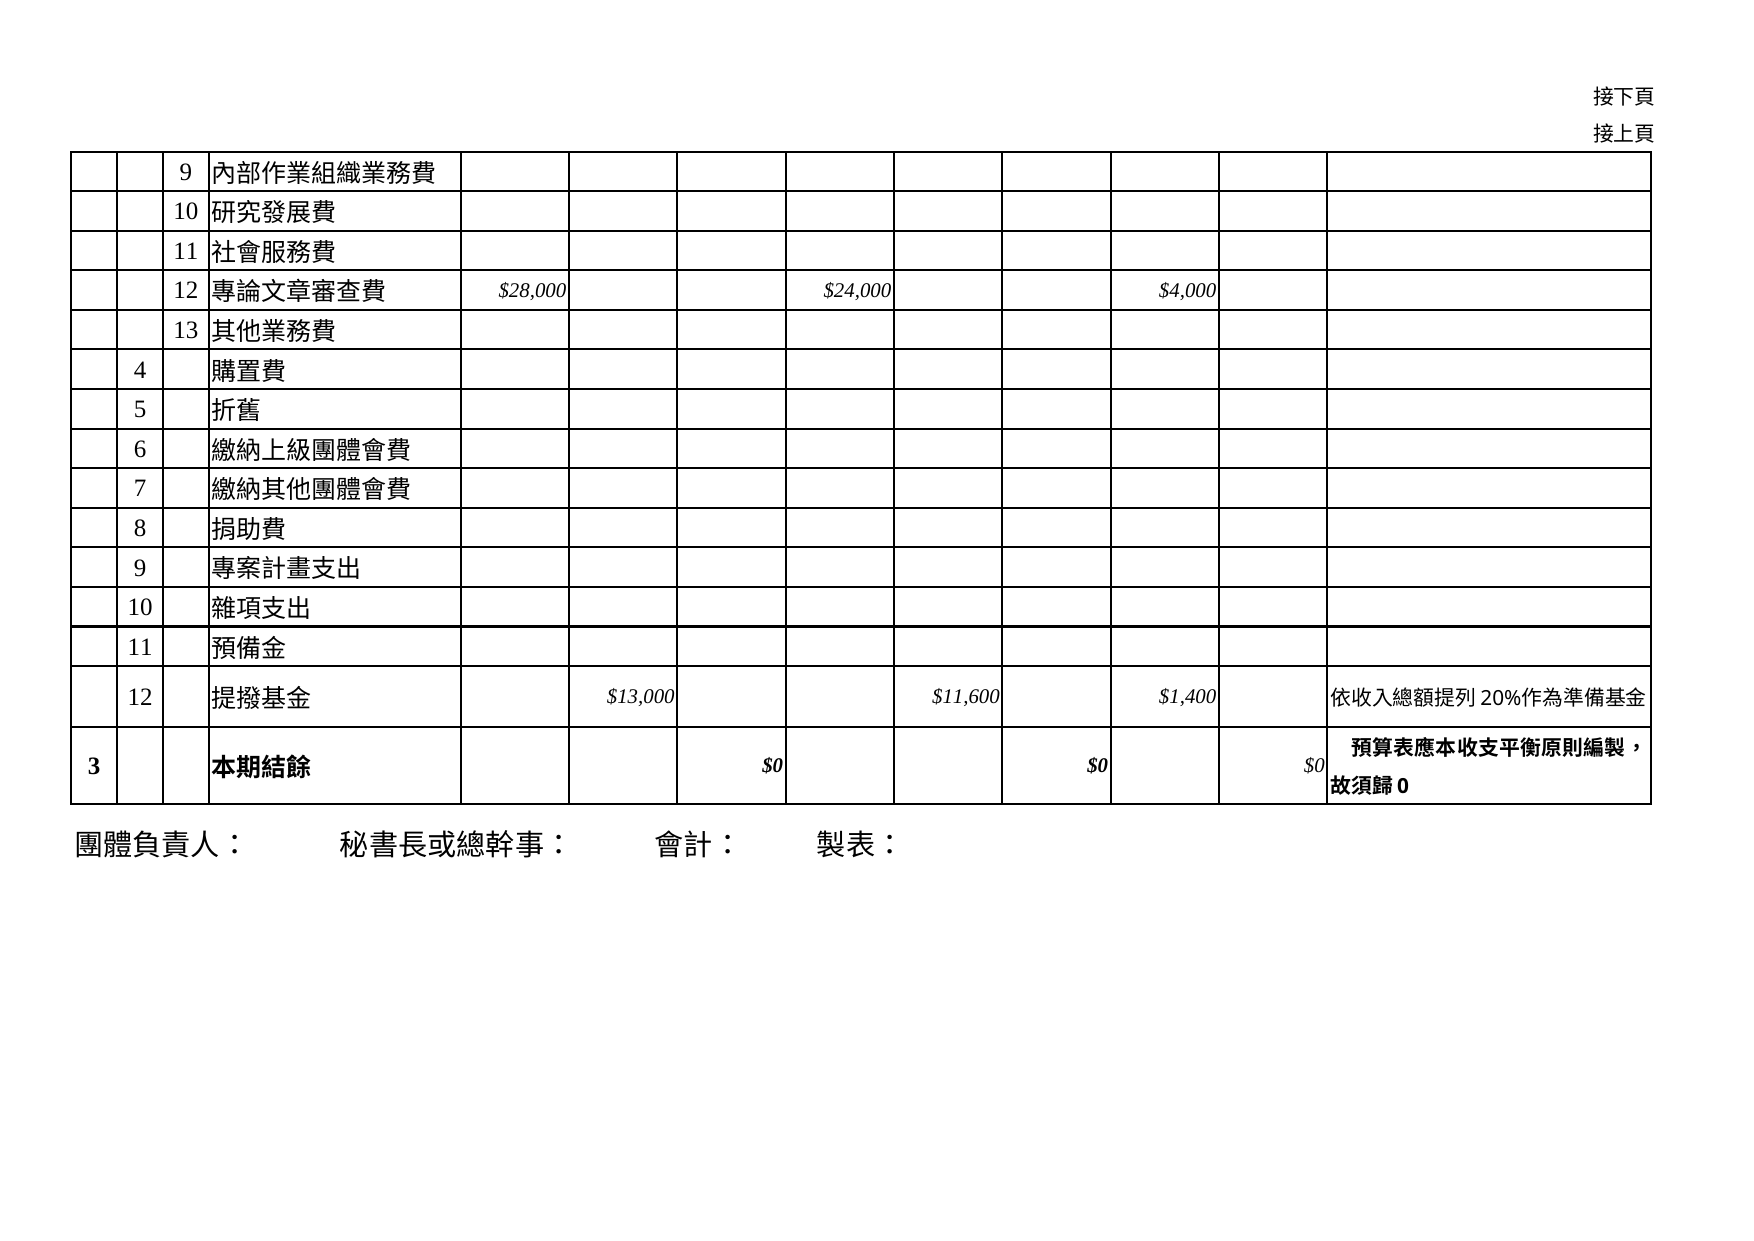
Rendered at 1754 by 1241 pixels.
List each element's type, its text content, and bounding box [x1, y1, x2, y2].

table_cell 繳納其他團體會費 [210, 469, 460, 507]
table_cell [787, 588, 893, 625]
text 接上頁 [75, 114, 1655, 151]
table_cell [1003, 628, 1110, 665]
table_cell $11,600 [895, 667, 1001, 726]
table_cell [118, 232, 162, 269]
table_cell [895, 232, 1001, 269]
table_cell [678, 232, 785, 269]
table_cell [1112, 588, 1218, 625]
table_cell [462, 311, 568, 348]
table_header 9 [164, 153, 208, 190]
table_cell [895, 390, 1001, 427]
table_cell 本期結餘 [210, 728, 460, 803]
table_cell [1112, 469, 1218, 507]
table_cell [1220, 232, 1326, 269]
table_cell [678, 350, 785, 388]
table_cell [678, 311, 785, 348]
table_cell [164, 430, 208, 467]
table_cell 專論文章審查費 [210, 271, 460, 309]
table_cell [164, 728, 208, 803]
table_cell 預備金 [210, 628, 460, 665]
table_cell [787, 430, 893, 467]
table_cell [1328, 548, 1650, 586]
table_cell [787, 728, 893, 803]
table_cell $0 [678, 728, 785, 803]
table_cell [895, 469, 1001, 507]
table_cell [1220, 548, 1326, 586]
table_cell [72, 350, 116, 388]
table_cell [678, 469, 785, 507]
table_cell [678, 588, 785, 625]
table_cell [678, 192, 785, 229]
table_cell 專案計畫支出 [210, 548, 460, 586]
table_cell [678, 667, 785, 726]
table_cell [895, 588, 1001, 625]
table_cell [895, 509, 1001, 546]
table_header 內部作業組織業務費 [210, 153, 460, 190]
table_cell 其他業務費 [210, 311, 460, 348]
table_cell 12 [164, 271, 208, 309]
table_header [1328, 153, 1650, 190]
table_header [1112, 153, 1218, 190]
table_cell [118, 192, 162, 229]
table_cell $1,400 [1112, 667, 1218, 726]
table_cell $24,000 [787, 271, 893, 309]
table_cell [895, 728, 1001, 803]
table_cell $0 [1220, 728, 1326, 803]
table_cell [72, 548, 116, 586]
table_cell 10 [118, 588, 162, 625]
table_header [118, 153, 162, 190]
table_cell [1112, 509, 1218, 546]
table_cell [895, 430, 1001, 467]
table_cell 12 [118, 667, 162, 726]
table_cell [570, 548, 676, 586]
table_cell [1220, 628, 1326, 665]
table_cell 社會服務費 [210, 232, 460, 269]
table_cell [895, 628, 1001, 665]
table_cell [1003, 350, 1110, 388]
table_cell [1220, 509, 1326, 546]
table_cell [895, 311, 1001, 348]
table_cell [1003, 192, 1110, 229]
table_cell [118, 271, 162, 309]
table_cell [678, 548, 785, 586]
table_cell [895, 548, 1001, 586]
table_cell [1220, 192, 1326, 229]
table_cell [164, 469, 208, 507]
table_cell [1328, 311, 1650, 348]
table_cell 研究發展費 [210, 192, 460, 229]
table_cell [462, 667, 568, 726]
table_cell [570, 469, 676, 507]
table_cell [1328, 390, 1650, 427]
table_cell [72, 271, 116, 309]
table_cell [570, 390, 676, 427]
table_cell [1328, 271, 1650, 309]
table_cell [164, 350, 208, 388]
table_cell [1220, 430, 1326, 467]
table_cell 提撥基金 [210, 667, 460, 726]
table_cell [1328, 628, 1650, 665]
table_cell [1003, 469, 1110, 507]
table_header [787, 153, 893, 190]
table_cell [1003, 509, 1110, 546]
table_cell [164, 588, 208, 625]
table_header [895, 153, 1001, 190]
table_cell 3 [72, 728, 116, 803]
table_cell [570, 232, 676, 269]
table_cell [895, 192, 1001, 229]
table_header [570, 153, 676, 190]
table_cell [787, 311, 893, 348]
table_cell [1328, 509, 1650, 546]
table_cell [787, 667, 893, 726]
table_cell [72, 390, 116, 427]
table_cell [895, 350, 1001, 388]
table_cell [1220, 350, 1326, 388]
table_cell 8 [118, 509, 162, 546]
table_cell [1003, 390, 1110, 427]
table_cell [462, 509, 568, 546]
table_cell 13 [164, 311, 208, 348]
table_cell 折舊 [210, 390, 460, 427]
table_cell [1112, 192, 1218, 229]
table_cell [72, 192, 116, 229]
table_cell 4 [118, 350, 162, 388]
table_cell [570, 350, 676, 388]
table_cell [164, 628, 208, 665]
table_cell [787, 509, 893, 546]
table_cell 繳納上級團體會費 [210, 430, 460, 467]
table_cell [1003, 667, 1110, 726]
table_cell [462, 350, 568, 388]
table_cell [462, 728, 568, 803]
table_cell 5 [118, 390, 162, 427]
table_cell [570, 509, 676, 546]
table_cell [164, 667, 208, 726]
table_cell [118, 728, 162, 803]
table_header [678, 153, 785, 190]
table_cell [462, 430, 568, 467]
table_cell [1003, 588, 1110, 625]
table_cell [570, 728, 676, 803]
table_cell $13,000 [570, 667, 676, 726]
table_cell [678, 628, 785, 665]
table_cell [1112, 430, 1218, 467]
table_cell [1112, 390, 1218, 427]
table_cell [72, 588, 116, 625]
table_cell [1112, 311, 1218, 348]
table_cell [1220, 667, 1326, 726]
table_cell [462, 390, 568, 427]
table_cell [1328, 232, 1650, 269]
table_cell 購置費 [210, 350, 460, 388]
table_cell [1328, 469, 1650, 507]
table_cell [1220, 311, 1326, 348]
table_cell [1003, 271, 1110, 309]
table_cell [570, 271, 676, 309]
text 接下頁 [75, 76, 1655, 114]
table_cell [1003, 548, 1110, 586]
table_header [1220, 153, 1326, 190]
table_cell [895, 271, 1001, 309]
table_cell [462, 628, 568, 665]
table_header [72, 153, 116, 190]
table_cell [164, 390, 208, 427]
table_cell [678, 390, 785, 427]
table_cell 團體負責人： 秘書長或總幹事： 會計： 製表： [71, 805, 1651, 880]
table_cell [462, 469, 568, 507]
table_cell [1220, 271, 1326, 309]
table_cell [678, 430, 785, 467]
table_cell [1220, 469, 1326, 507]
table_cell 7 [118, 469, 162, 507]
table_cell [1112, 232, 1218, 269]
table_cell [72, 628, 116, 665]
table_cell $28,000 [462, 271, 568, 309]
table_cell [462, 232, 568, 269]
table_cell [678, 509, 785, 546]
table_cell [72, 430, 116, 467]
table_cell [1112, 628, 1218, 665]
table_cell [787, 192, 893, 229]
table_cell [164, 509, 208, 546]
table_cell [570, 430, 676, 467]
table_cell [570, 588, 676, 625]
table_cell 預算表應本收支平衡原則編製，故須歸0 [1328, 728, 1650, 803]
table_cell [164, 548, 208, 586]
table_cell [1112, 728, 1218, 803]
table_cell [787, 390, 893, 427]
table_cell 依收入總額提列20%作為準備基金 [1328, 667, 1650, 726]
table_cell [787, 548, 893, 586]
table_cell [1328, 430, 1650, 467]
table_cell [1328, 350, 1650, 388]
table_cell [1328, 192, 1650, 229]
table_cell 10 [164, 192, 208, 229]
table_cell [72, 667, 116, 726]
table_cell 9 [118, 548, 162, 586]
table_cell [72, 232, 116, 269]
table_cell [570, 628, 676, 665]
table_header [462, 153, 568, 190]
table_cell [678, 271, 785, 309]
table_cell [1003, 311, 1110, 348]
table_cell [462, 192, 568, 229]
table_cell [787, 628, 893, 665]
table_cell 11 [164, 232, 208, 269]
table_cell 捐助費 [210, 509, 460, 546]
table_cell [1328, 588, 1650, 625]
table_cell $0 [1003, 728, 1110, 803]
table_cell [1112, 350, 1218, 388]
table_cell 6 [118, 430, 162, 467]
table_cell [787, 232, 893, 269]
table_cell [462, 548, 568, 586]
table_cell [570, 192, 676, 229]
table_cell [72, 509, 116, 546]
table_header [1003, 153, 1110, 190]
table_cell 雜項支出 [210, 588, 460, 625]
table_cell [1112, 548, 1218, 586]
table_cell [1003, 232, 1110, 269]
table_cell [1220, 390, 1326, 427]
table_cell [1220, 588, 1326, 625]
table_cell [570, 311, 676, 348]
table_cell $4,000 [1112, 271, 1218, 309]
table_cell [1003, 430, 1110, 467]
table_cell [787, 469, 893, 507]
table_cell [462, 588, 568, 625]
table_cell [72, 469, 116, 507]
table_cell [118, 311, 162, 348]
table_cell [787, 350, 893, 388]
table_cell [72, 311, 116, 348]
table_cell 11 [118, 628, 162, 665]
